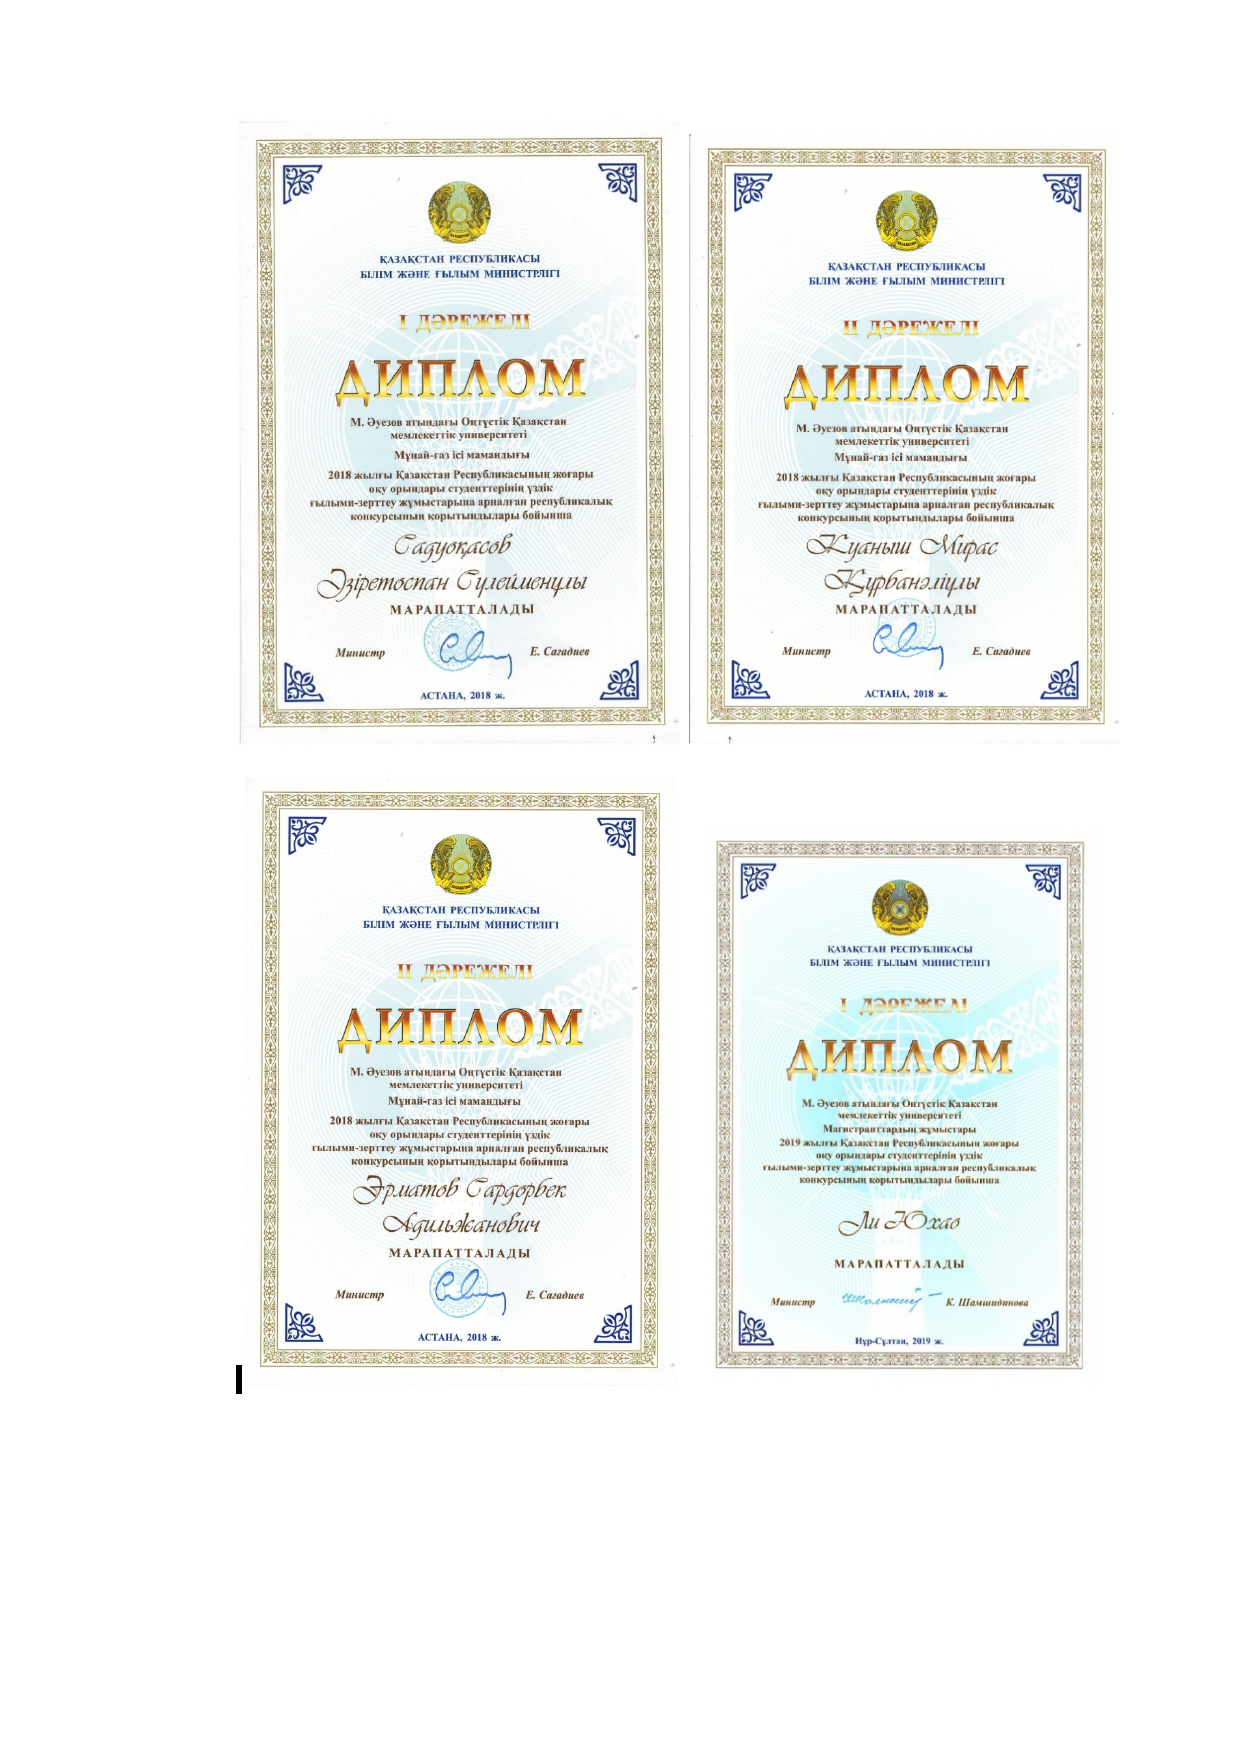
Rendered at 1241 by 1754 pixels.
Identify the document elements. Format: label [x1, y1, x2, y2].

picture [242, 774, 677, 1389]
picture [236, 118, 680, 746]
picture [682, 824, 1119, 1389]
picture [686, 131, 1121, 746]
